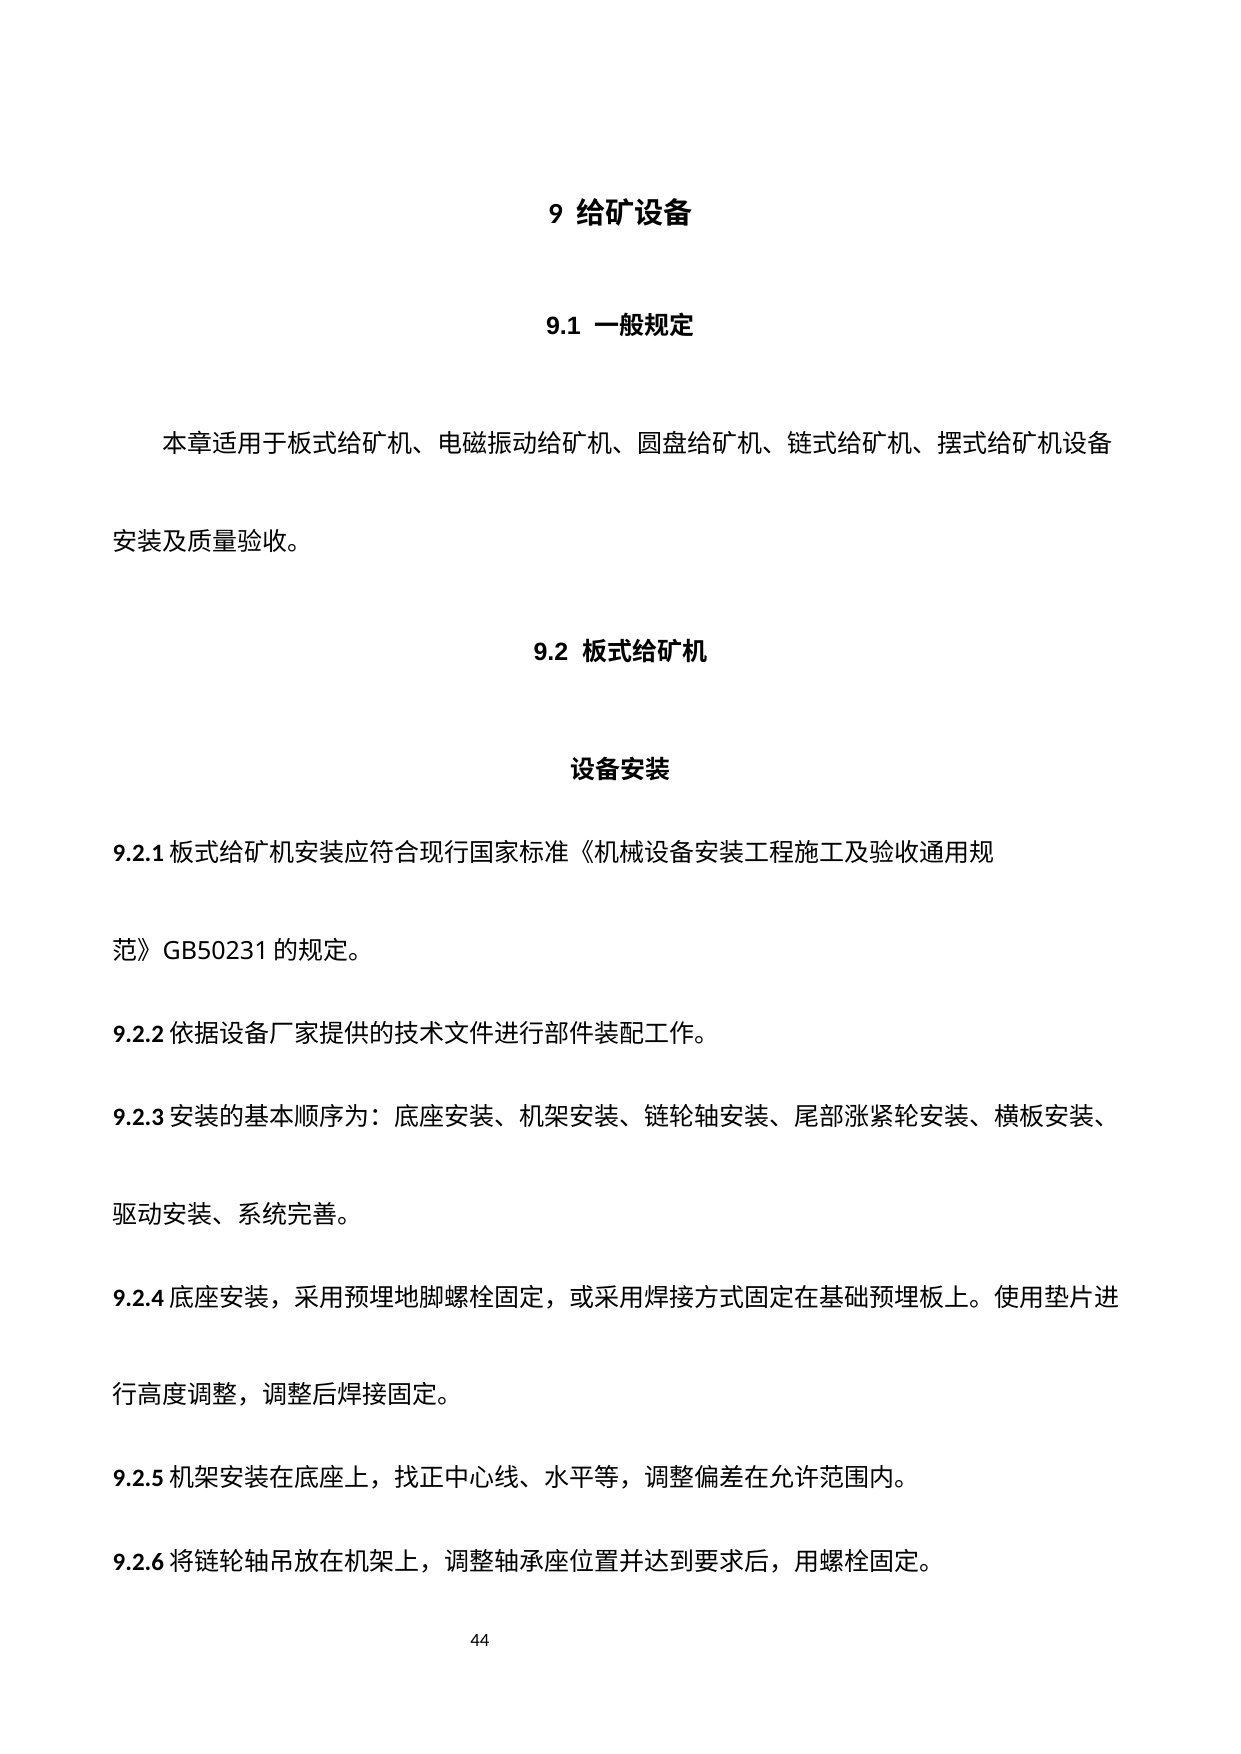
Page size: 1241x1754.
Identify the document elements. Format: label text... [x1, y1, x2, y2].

text 9.2.4底座安装，采用预埋地脚螺栓固定，或采用焊接方式固定在基础预埋板上。使用垫片进行高度调整，调整后焊接固定。 [112, 1263, 1128, 1425]
text 设备安装 [112, 735, 1128, 800]
text 本章适用于板式给矿机、电磁振动给矿机、圆盘给矿机、链式给矿机、摆式给矿机设备安装及质量验收。 [112, 409, 1128, 572]
text 9.2.1板式给矿机安装应符合现行国家标准《机械设备安装工程施工及验收通用规范》GB50231的规定。 [112, 818, 1128, 981]
text 9.2.6将链轮轴吊放在机架上，调整轴承座位置并达到要求后，用螺栓固定。 [112, 1527, 1128, 1592]
text 9.2.3安装的基本顺序为：底座安装、机架安装、链轮轴安装、尾部涨紧轮安装、横板安装、驱动安装、系统完善。 [112, 1082, 1128, 1245]
text 9.2.2依据设备厂家提供的技术文件进行部件装配工作。 [112, 999, 1128, 1064]
text 9.2.5机架安装在底座上，找正中心线、水平等，调整偏差在允许范围内。 [112, 1443, 1128, 1508]
